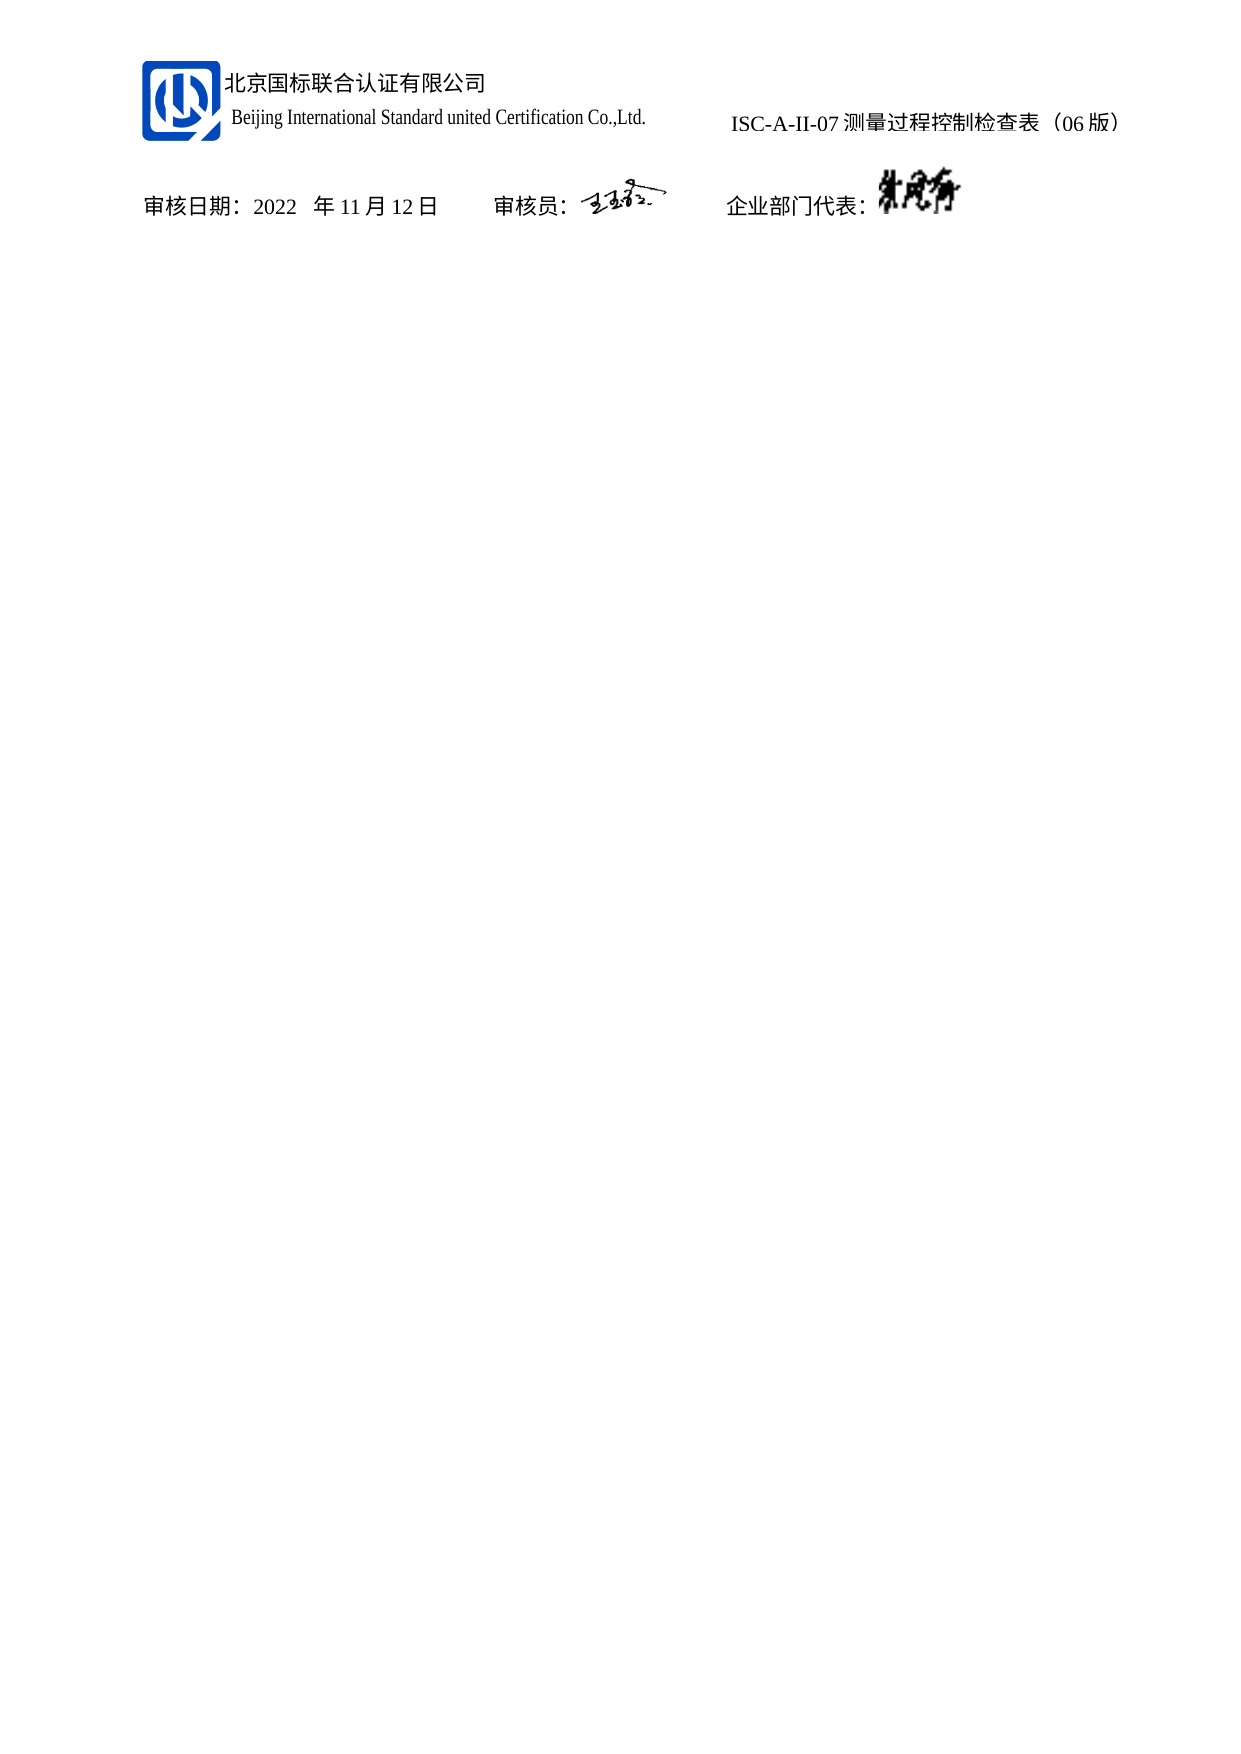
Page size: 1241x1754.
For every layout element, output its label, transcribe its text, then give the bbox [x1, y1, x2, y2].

picture [878, 163, 968, 214]
picture [580, 177, 668, 214]
text 审核日期：2022 年11月12日 审核员： 企业部门代表： [144, 164, 1106, 229]
picture [142, 61, 221, 141]
